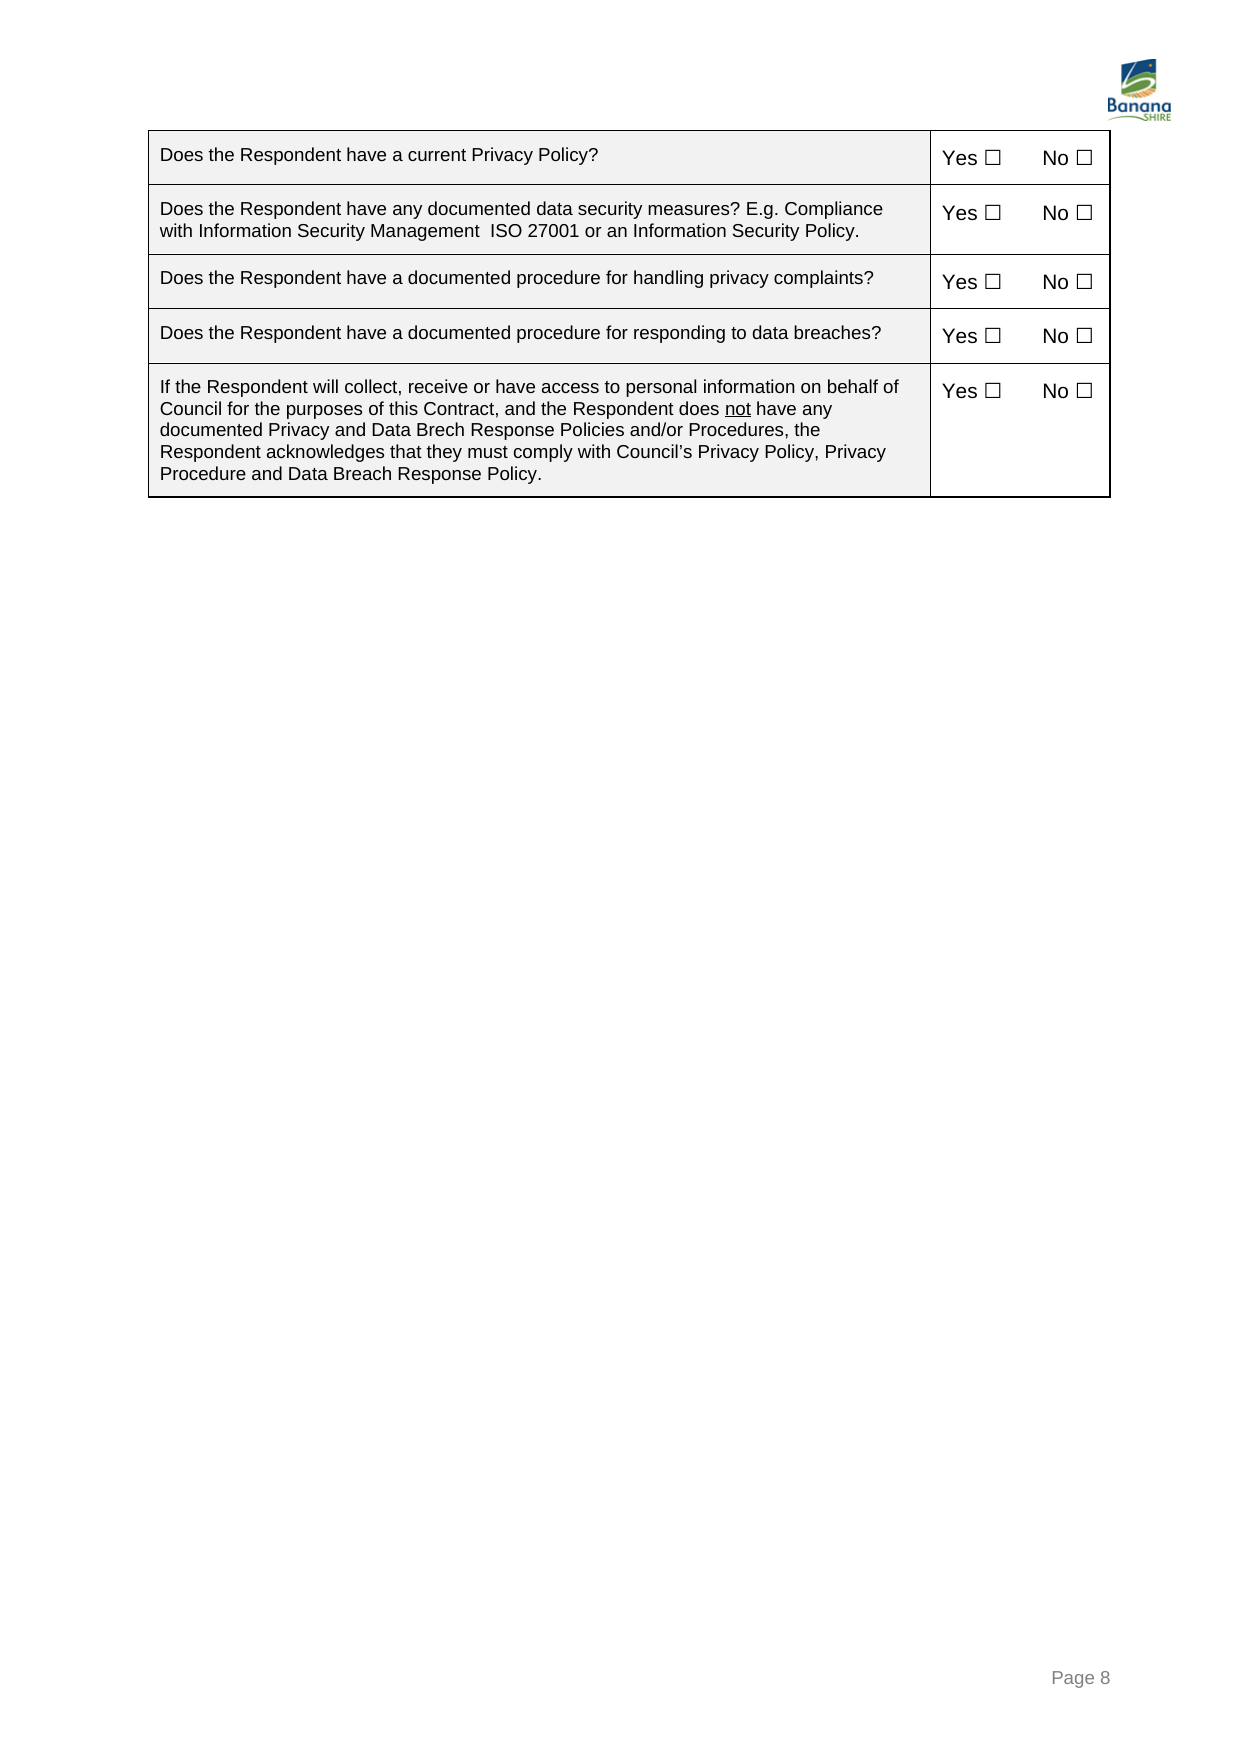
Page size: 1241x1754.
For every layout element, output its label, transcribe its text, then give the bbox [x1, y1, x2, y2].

table_cell Yes No [931, 309, 1109, 362]
picture [1107, 59, 1171, 121]
table_cell Yes No [931, 185, 1109, 253]
table_cell Yes No [931, 364, 1109, 496]
table_cell Does the Respondent have any documented data security measures? E.g. Compliance with Information Security Management ISO 27001 or an Information Security Policy. [149, 185, 930, 253]
table_cell Does the Respondent have a current Privacy Policy? [149, 131, 930, 184]
table_cell Does the Respondent have a documented procedure for handling privacy complaints? [149, 255, 930, 308]
table_cell Yes No [931, 131, 1109, 184]
table_cell Yes No [931, 255, 1109, 308]
table_cell Does the Respondent have a documented procedure for responding to data breaches? [149, 309, 930, 362]
table_cell If the Respondent will collect, receive or have access to personal information on behalf of Council for the purposes of this Contract, and the Respondent does not have any documented Privacy and Data Brech Response Policies and/or Procedures, the Respondent acknowledges that they must comply with Council’s Privacy Policy, Privacy Procedure and Data Breach Response Policy. [149, 364, 930, 496]
